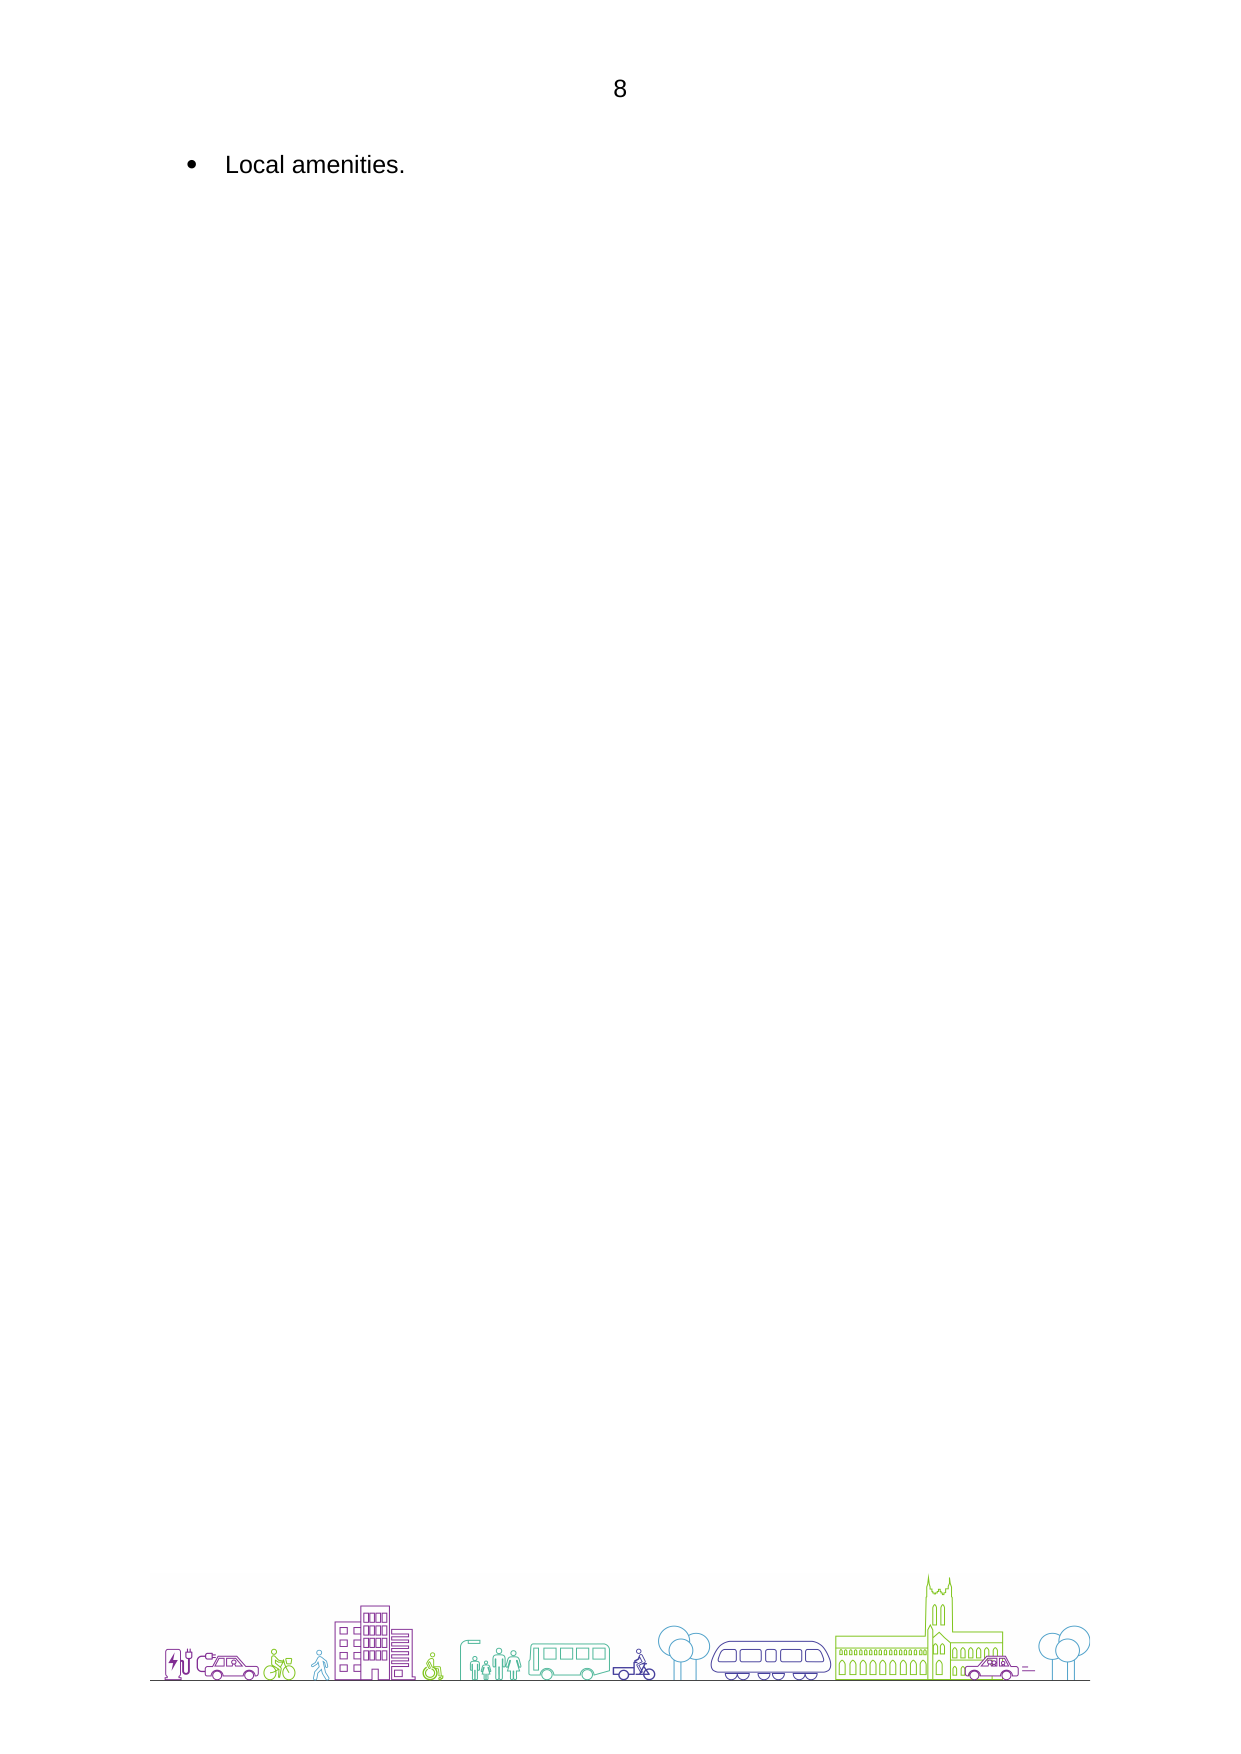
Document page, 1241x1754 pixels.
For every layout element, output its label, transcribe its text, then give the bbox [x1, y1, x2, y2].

list Local amenities. [187, 150, 1090, 179]
picture [150, 1573, 1091, 1681]
